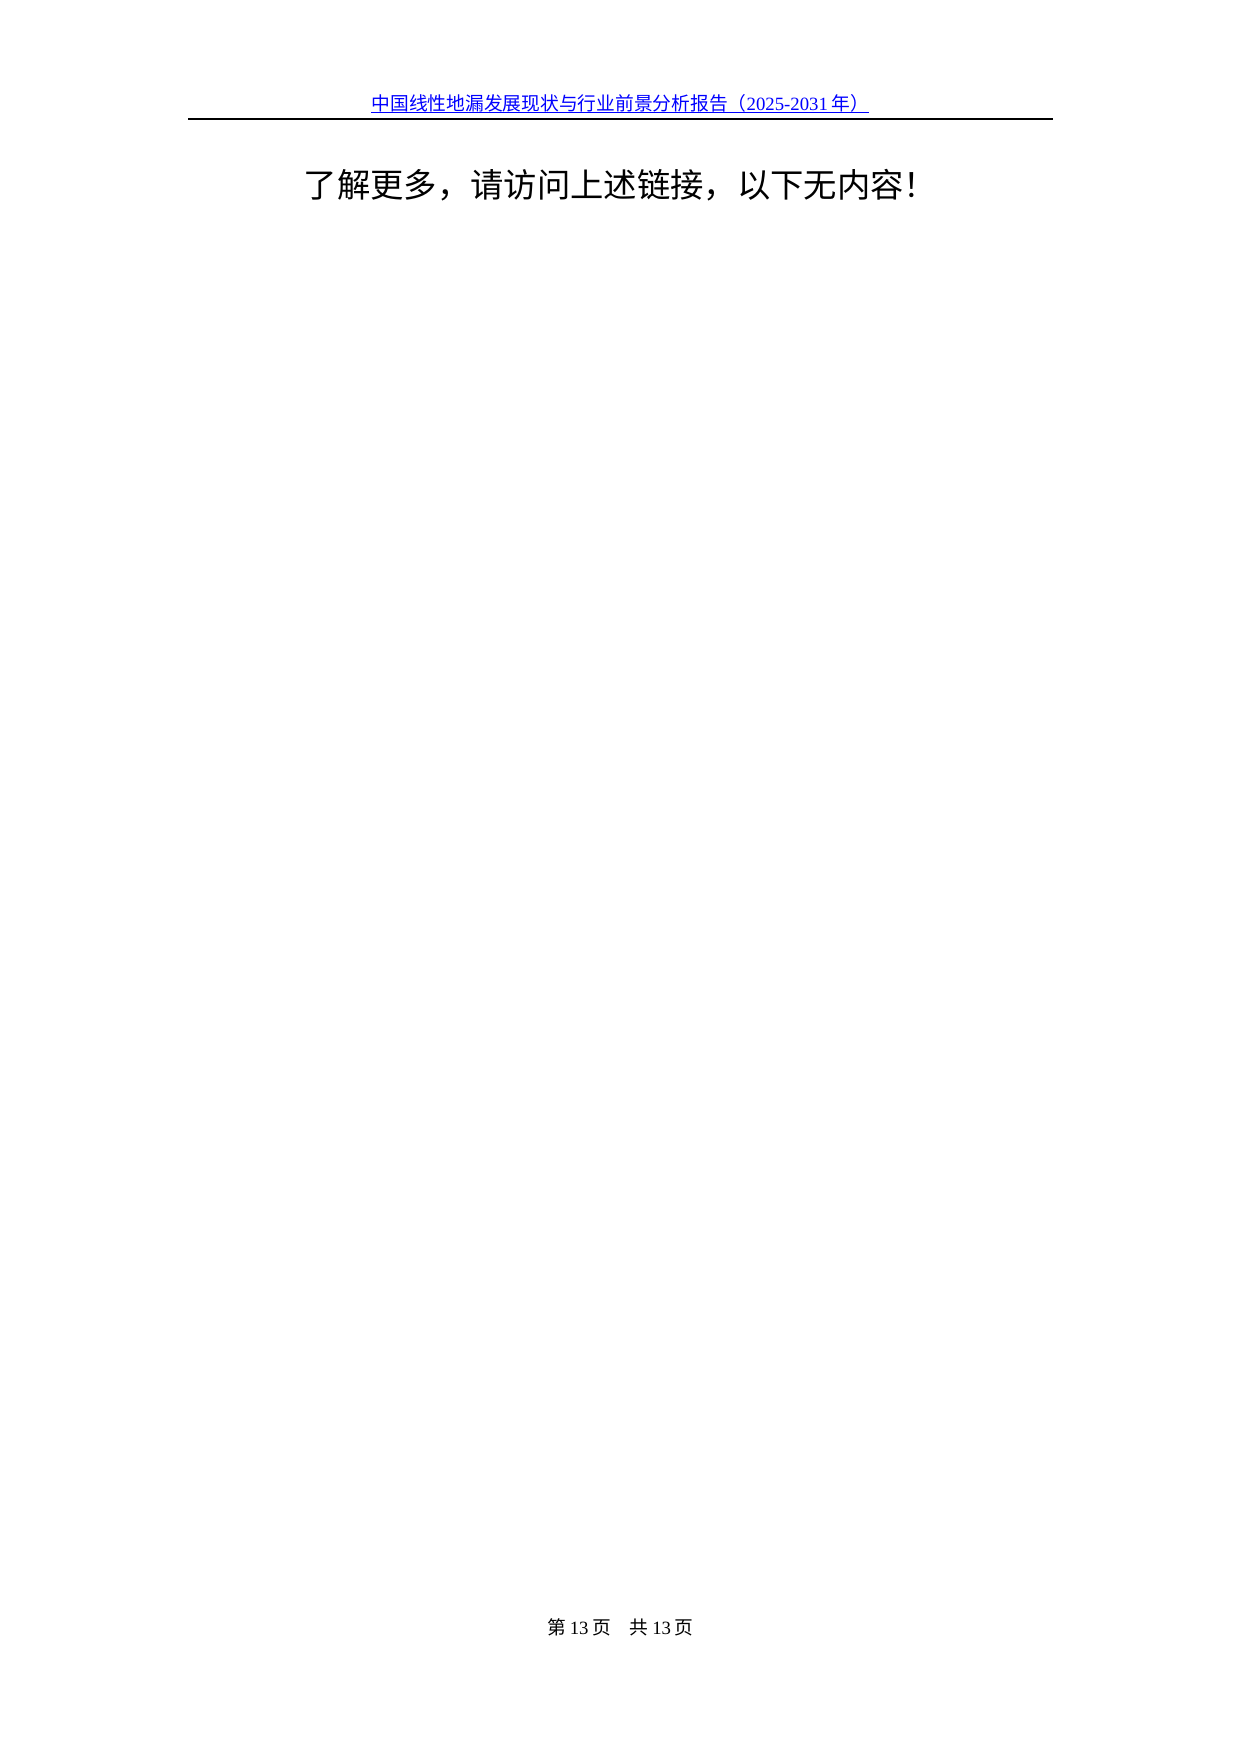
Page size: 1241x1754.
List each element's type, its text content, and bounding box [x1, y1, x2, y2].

title 了解更多，请访问上述链接，以下无内容！ [187, 150, 1053, 215]
